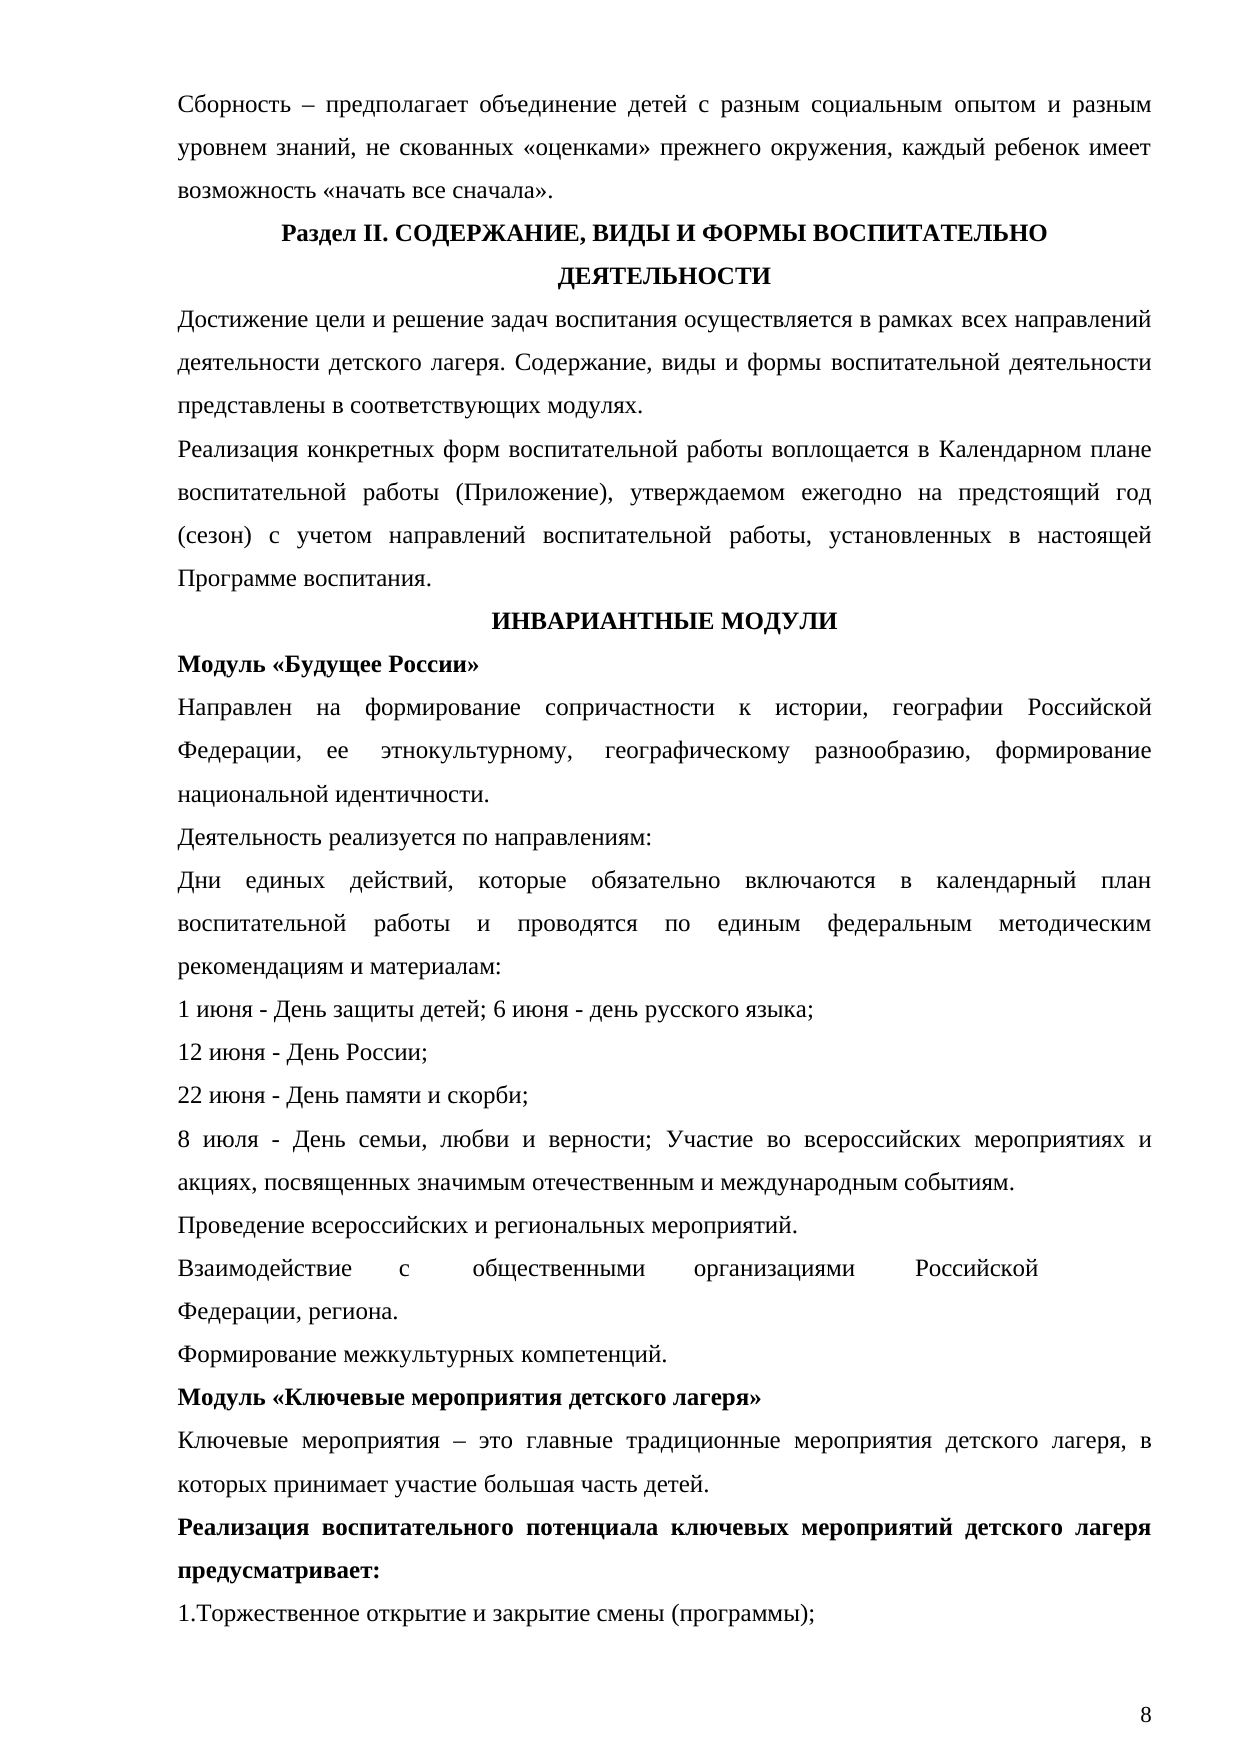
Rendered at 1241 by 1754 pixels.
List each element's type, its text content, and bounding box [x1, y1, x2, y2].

text Модуль «Будущее России» [177, 649, 1152, 678]
text 1.Торжественное открытие и закрытие смены (программы); [177, 1598, 1152, 1627]
text Раздел II. СОДЕРЖАНИЕ, ВИДЫ И ФОРМЫ ВОСПИТАТЕЛЬНО ДЕЯТЕЛЬНОСТИ [177, 218, 1152, 290]
text 12 июня - День России; [177, 1037, 1152, 1066]
text Дни единых действий, которые обязательно включаются в календарный план воспитательной работы и проводятся по единым федеральным методическим рекомендациям и материалам: [177, 865, 1152, 980]
text Взаимодействие с общественными организациями Российской Федерации, региона. [177, 1253, 1152, 1325]
text Достижение цели и решение задач воспитания осуществляется в рамках всех направлений деятельности детского лагеря. Содержание, виды и формы воспитательной деятельности представлены в соответствующих модулях. [177, 304, 1152, 419]
text Направлен на формирование сопричастности к истории, географии Российской Федерации, ее этнокультурному, географическому разнообразию, формирование национальной идентичности. [177, 692, 1152, 807]
text Деятельность реализуется по направлениям: [177, 822, 1152, 851]
text 1 июня - День защиты детей; 6 июня - день русского языка; [177, 994, 1152, 1023]
text Проведение всероссийских и региональных мероприятий. [177, 1210, 1152, 1239]
text ИНВАРИАНТНЫЕ МОДУЛИ [177, 606, 1152, 635]
text Формирование межкультурных компетенций. [177, 1339, 1152, 1368]
text 22 июня - День памяти и скорби; [177, 1081, 1152, 1109]
text Сборность – предполагает объединение детей с разным социальным опытом и разным уровнем знаний, не скованных «оценками» прежнего окружения, каждый ребенок имеет возможность «начать все сначала». [177, 89, 1152, 204]
text Реализация конкретных форм воспитательной работы воплощается в Календарном плане воспитательной работы (Приложение), утверждаемом ежегодно на предстоящий год (сезон) с учетом направлений воспитательной работы, установленных в настоящей Программе воспитания. [177, 434, 1152, 592]
text Ключевые мероприятия – это главные традиционные мероприятия детского лагеря, в которых принимает участие большая часть детей. [177, 1426, 1152, 1497]
text Реализация воспитательного потенциала ключевых мероприятий детского лагеря предусматривает: [177, 1512, 1152, 1584]
text Модуль «Ключевые мероприятия детского лагеря» [177, 1382, 1152, 1411]
text 8 июля - День семьи, любви и верности; Участие во всероссийских мероприятиях и акциях, посвященных значимым отечественным и международным событиям. [177, 1124, 1152, 1196]
